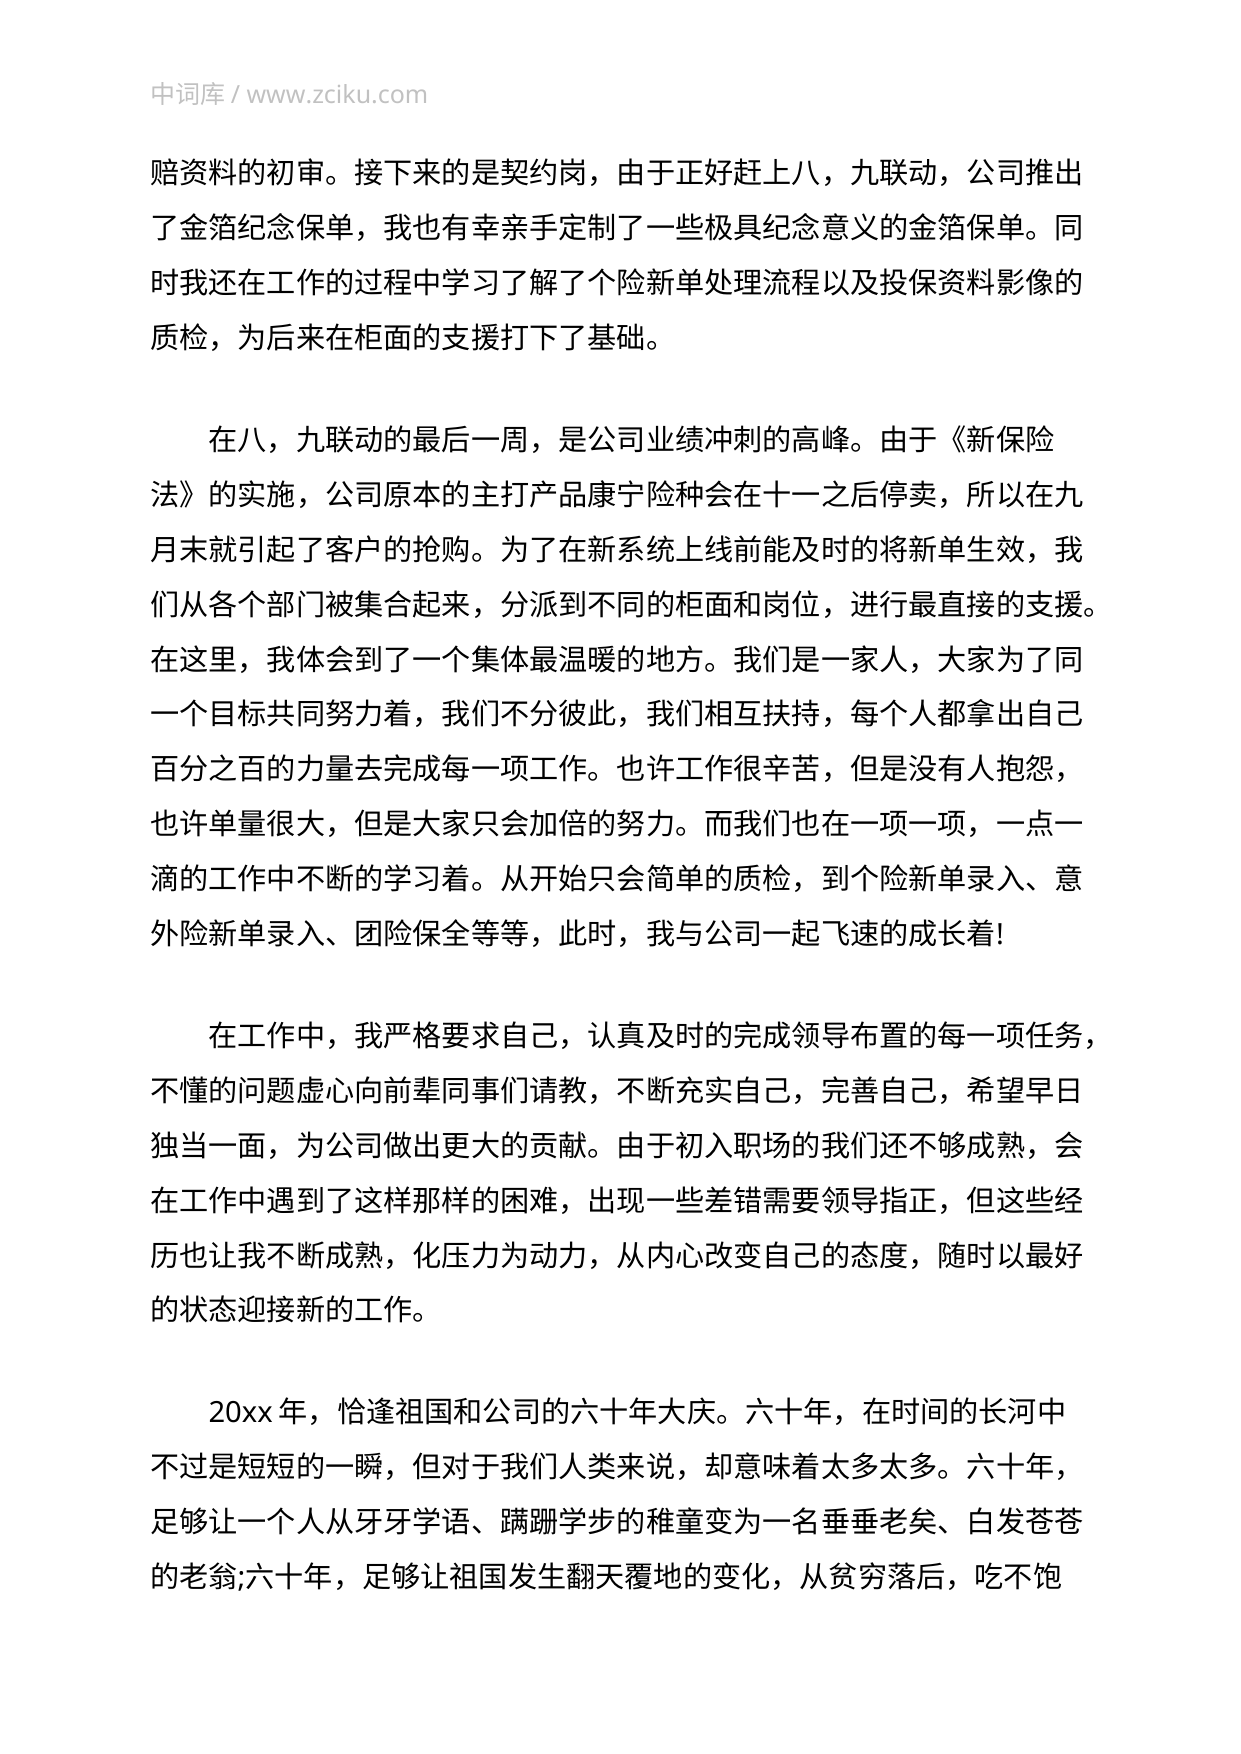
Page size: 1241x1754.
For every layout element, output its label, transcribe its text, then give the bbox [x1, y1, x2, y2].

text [150, 1389, 1090, 1596]
text 在八，九联动的最后一周，是公司业绩冲刺的高峰。由于《新保险法》的实施，公司原本的主打产品康宁险种会在十一之后停卖，所以在九月末就引起了客户的抢购。为了在新系统上线前能及时的将新单生效，我们从各个部门被集合起来，分派到不同的柜面和岗位，进行最直接的支援。在这里，我体会到了一个集体最温暖的地方。我们是一家人，大家为了同一个目标共同努力着，我们不分彼此，我们相互扶持，每个人都拿出自己百分之百的力量去完成每一项工作。也许工作很辛苦，但是没有人抱怨，也许单量很大，但是大家只会加倍的努力。而我们也在一项一项，一点一滴的工作中不断的学习着。从开始只会简单的质检，到个险新单录入、意外险新单录入、团险保全等等，此时，我与公司一起飞速的成长着! [150, 416, 1090, 953]
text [150, 150, 1090, 357]
text 在工作中，我严格要求自己，认真及时的完成领导布置的每一项任务，不懂的问题虚心向前辈同事们请教，不断充实自己，完善自己，希望早日独当一面，为公司做出更大的贡献。由于初入职场的我们还不够成熟，会在工作中遇到了这样那样的困难，出现一些差错需要领导指正，但这些经历也让我不断成熟，化压力为动力，从内心改变自己的态度，随时以最好的状态迎接新的工作。 [150, 1012, 1090, 1329]
